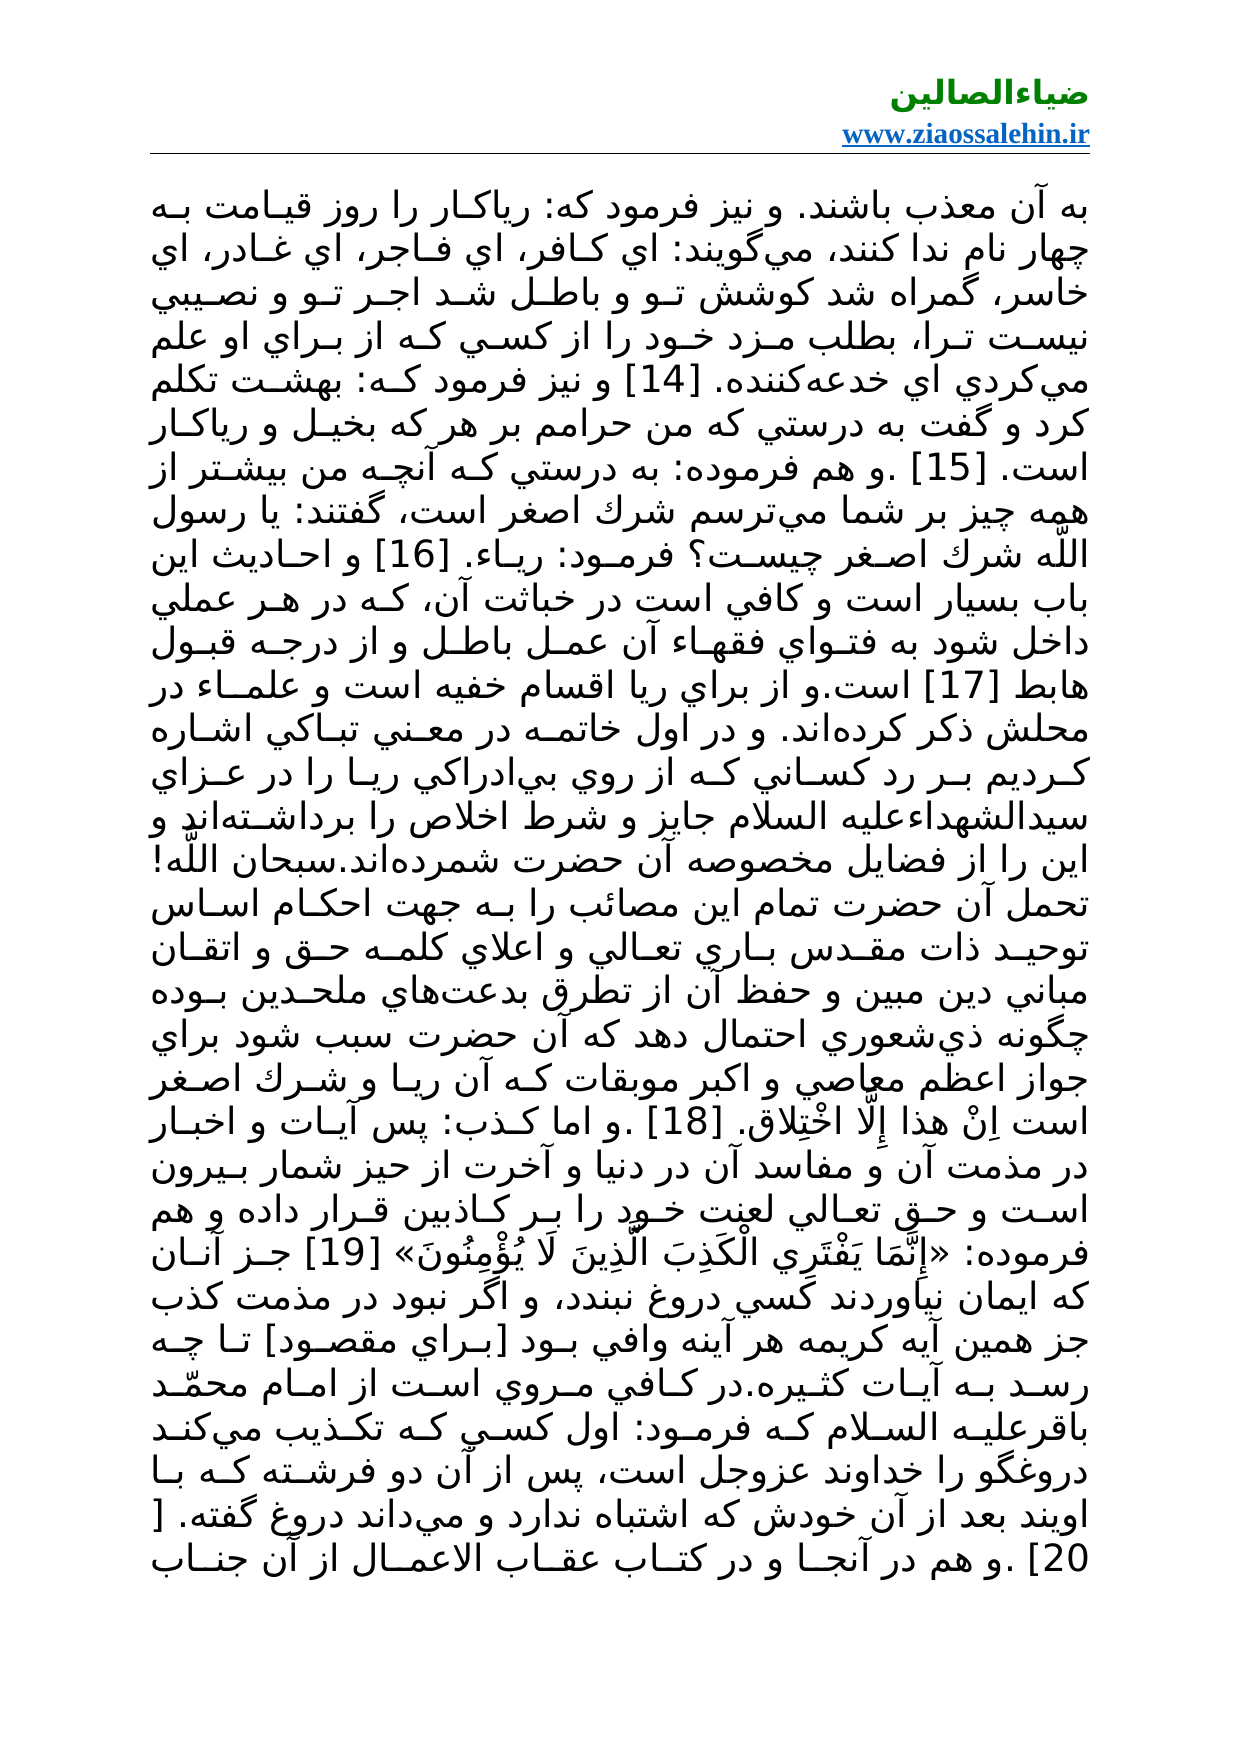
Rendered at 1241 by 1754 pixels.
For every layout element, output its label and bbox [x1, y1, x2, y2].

text [150, 183, 1090, 1580]
